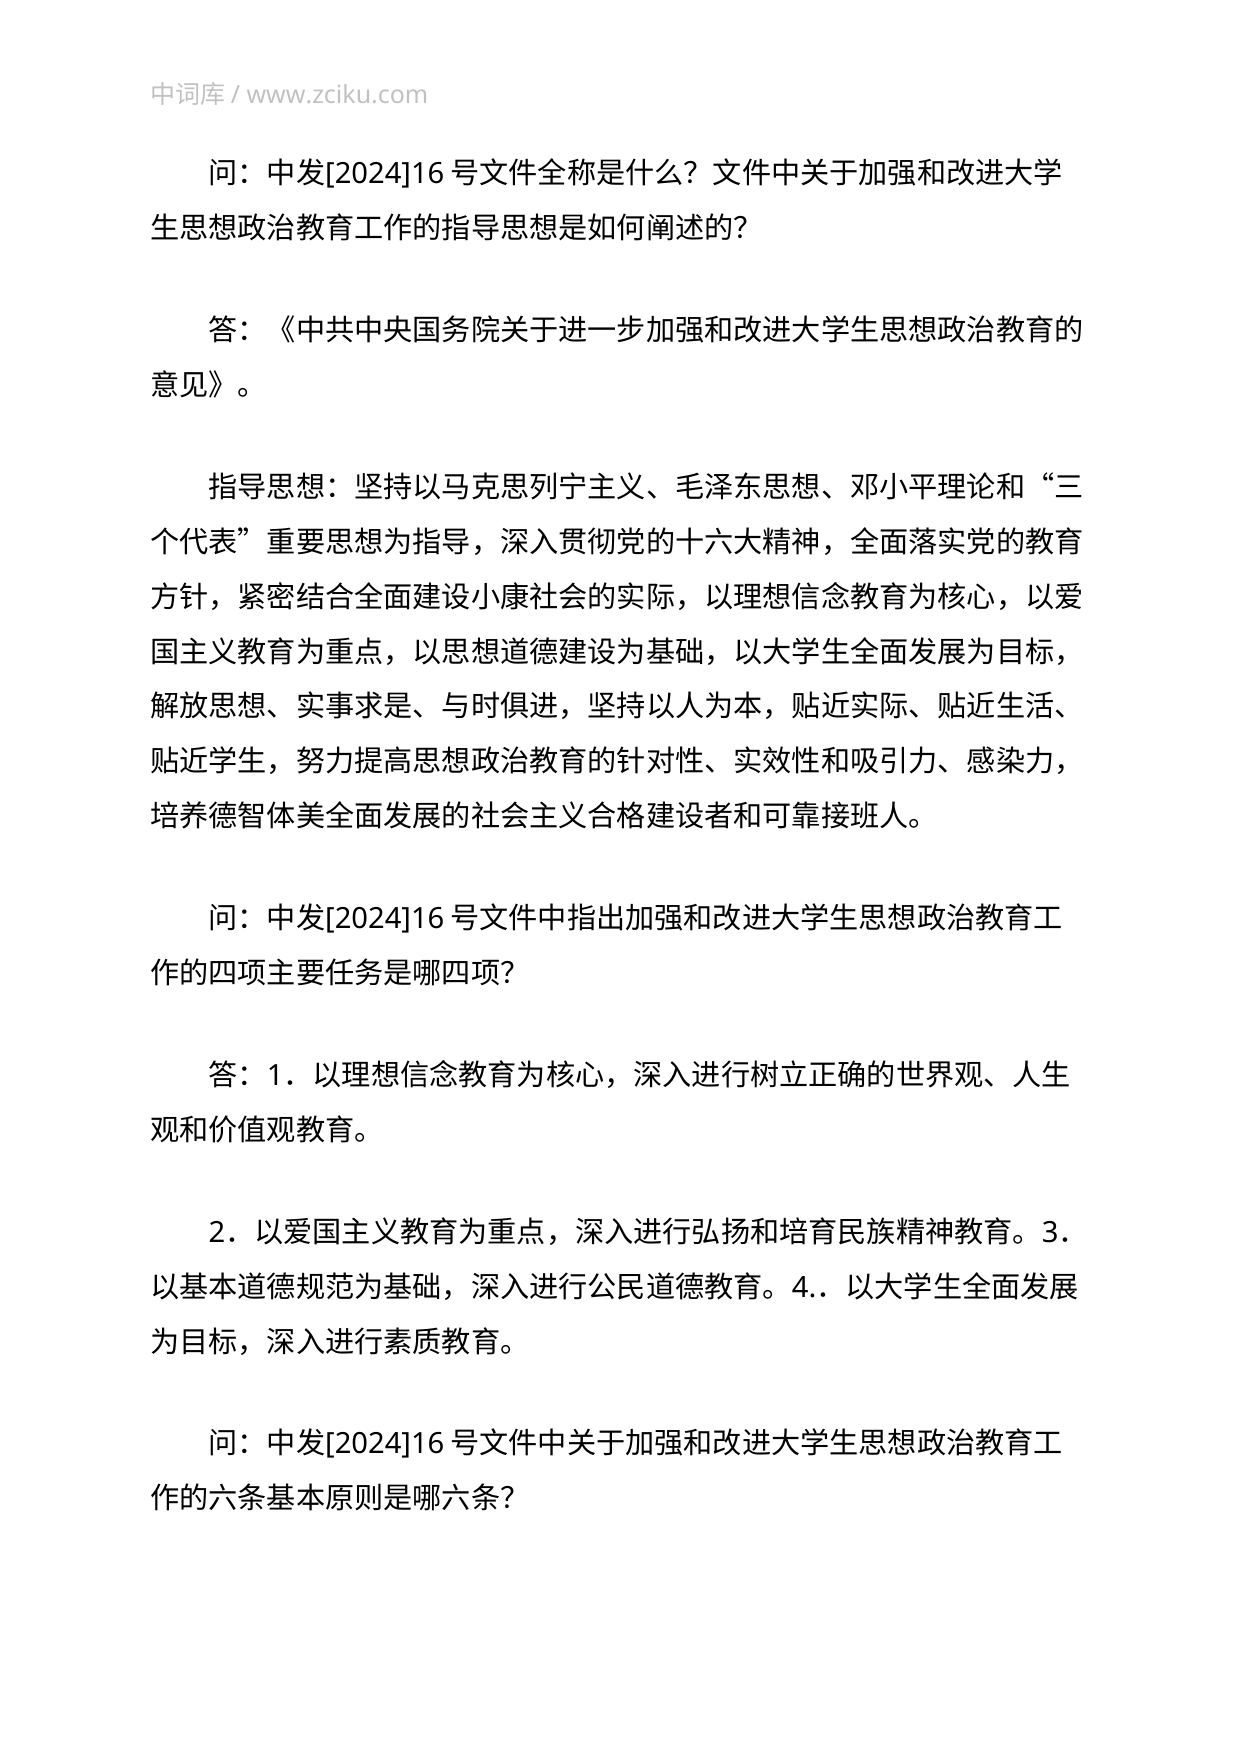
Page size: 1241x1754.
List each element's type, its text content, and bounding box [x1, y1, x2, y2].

text 问：中发[2024]16号文件全称是什么？文件中关于加强和改进大学生思想政治教育工作的指导思想是如何阐述的？ [150, 150, 1090, 247]
text 2．以爱国主义教育为重点，深入进行弘扬和培育民族精神教育。3．以基本道德规范为基础，深入进行公民道德教育。4.．以大学生全面发展为目标，深入进行素质教育。 [150, 1208, 1090, 1360]
text 问：中发[2024]16号文件中指出加强和改进大学生思想政治教育工作的四项主要任务是哪四项？ [150, 894, 1090, 992]
text 指导思想：坚持以马克思列宁主义、毛泽东思想、邓小平理论和“三个代表”重要思想为指导，深入贯彻党的十六大精神，全面落实党的教育方针，紧密结合全面建设小康社会的实际，以理想信念教育为核心，以爱国主义教育为重点，以思想道德建设为基础，以大学生全面发展为目标，解放思想、实事求是、与时俱进，坚持以人为本，贴近实际、贴近生活、贴近学生，努力提高思想政治教育的针对性、实效性和吸引力、感染力，培养德智体美全面发展的社会主义合格建设者和可靠接班人。 [150, 463, 1090, 835]
text 答：《中共中央国务院关于进一步加强和改进大学生思想政治教育的意见》。 [150, 307, 1090, 404]
text 问：中发[2024]16号文件中关于加强和改进大学生思想政治教育工作的六条基本原则是哪六条？ [150, 1420, 1090, 1517]
text 答：1．以理想信念教育为核心，深入进行树立正确的世界观、人生观和价值观教育。 [150, 1051, 1090, 1149]
